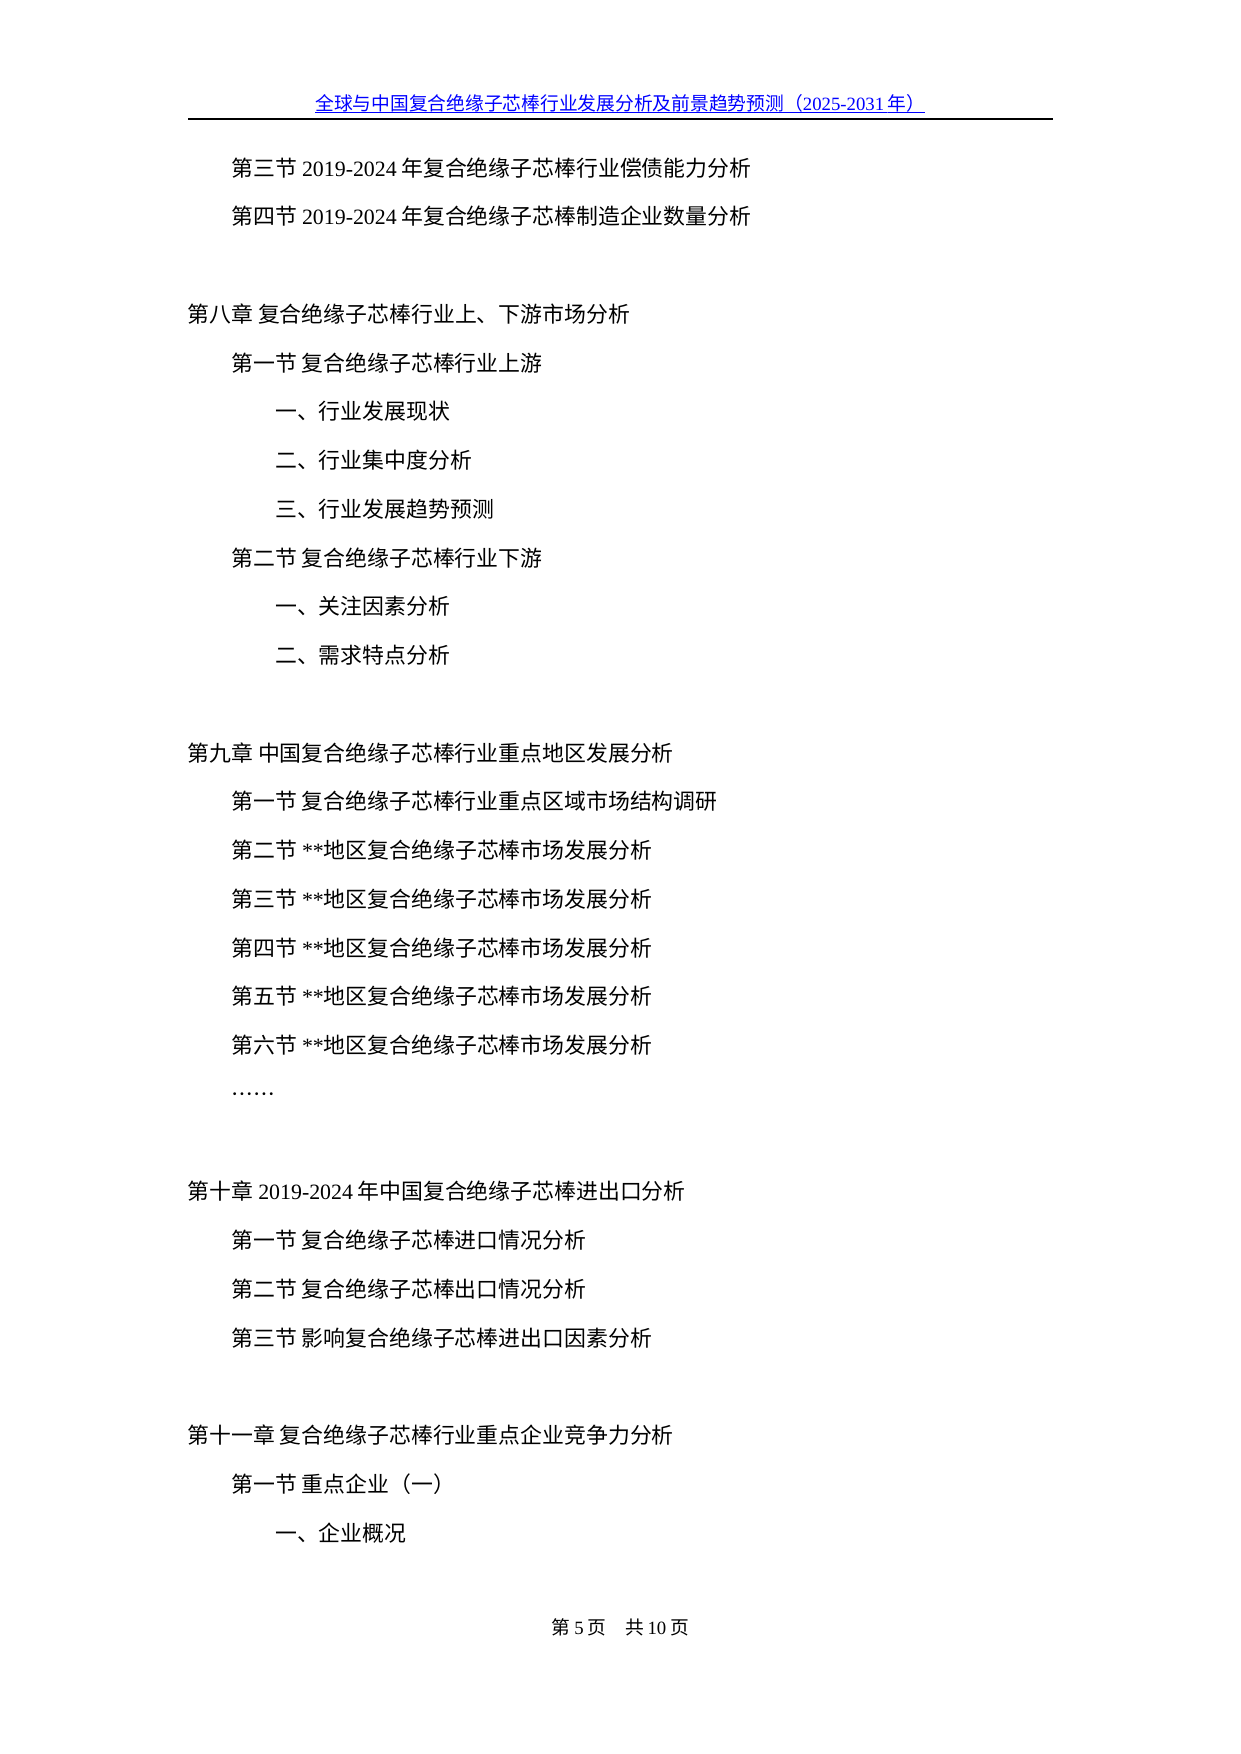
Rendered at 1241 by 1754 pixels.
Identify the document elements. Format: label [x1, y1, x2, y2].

text [187, 150, 1053, 1548]
